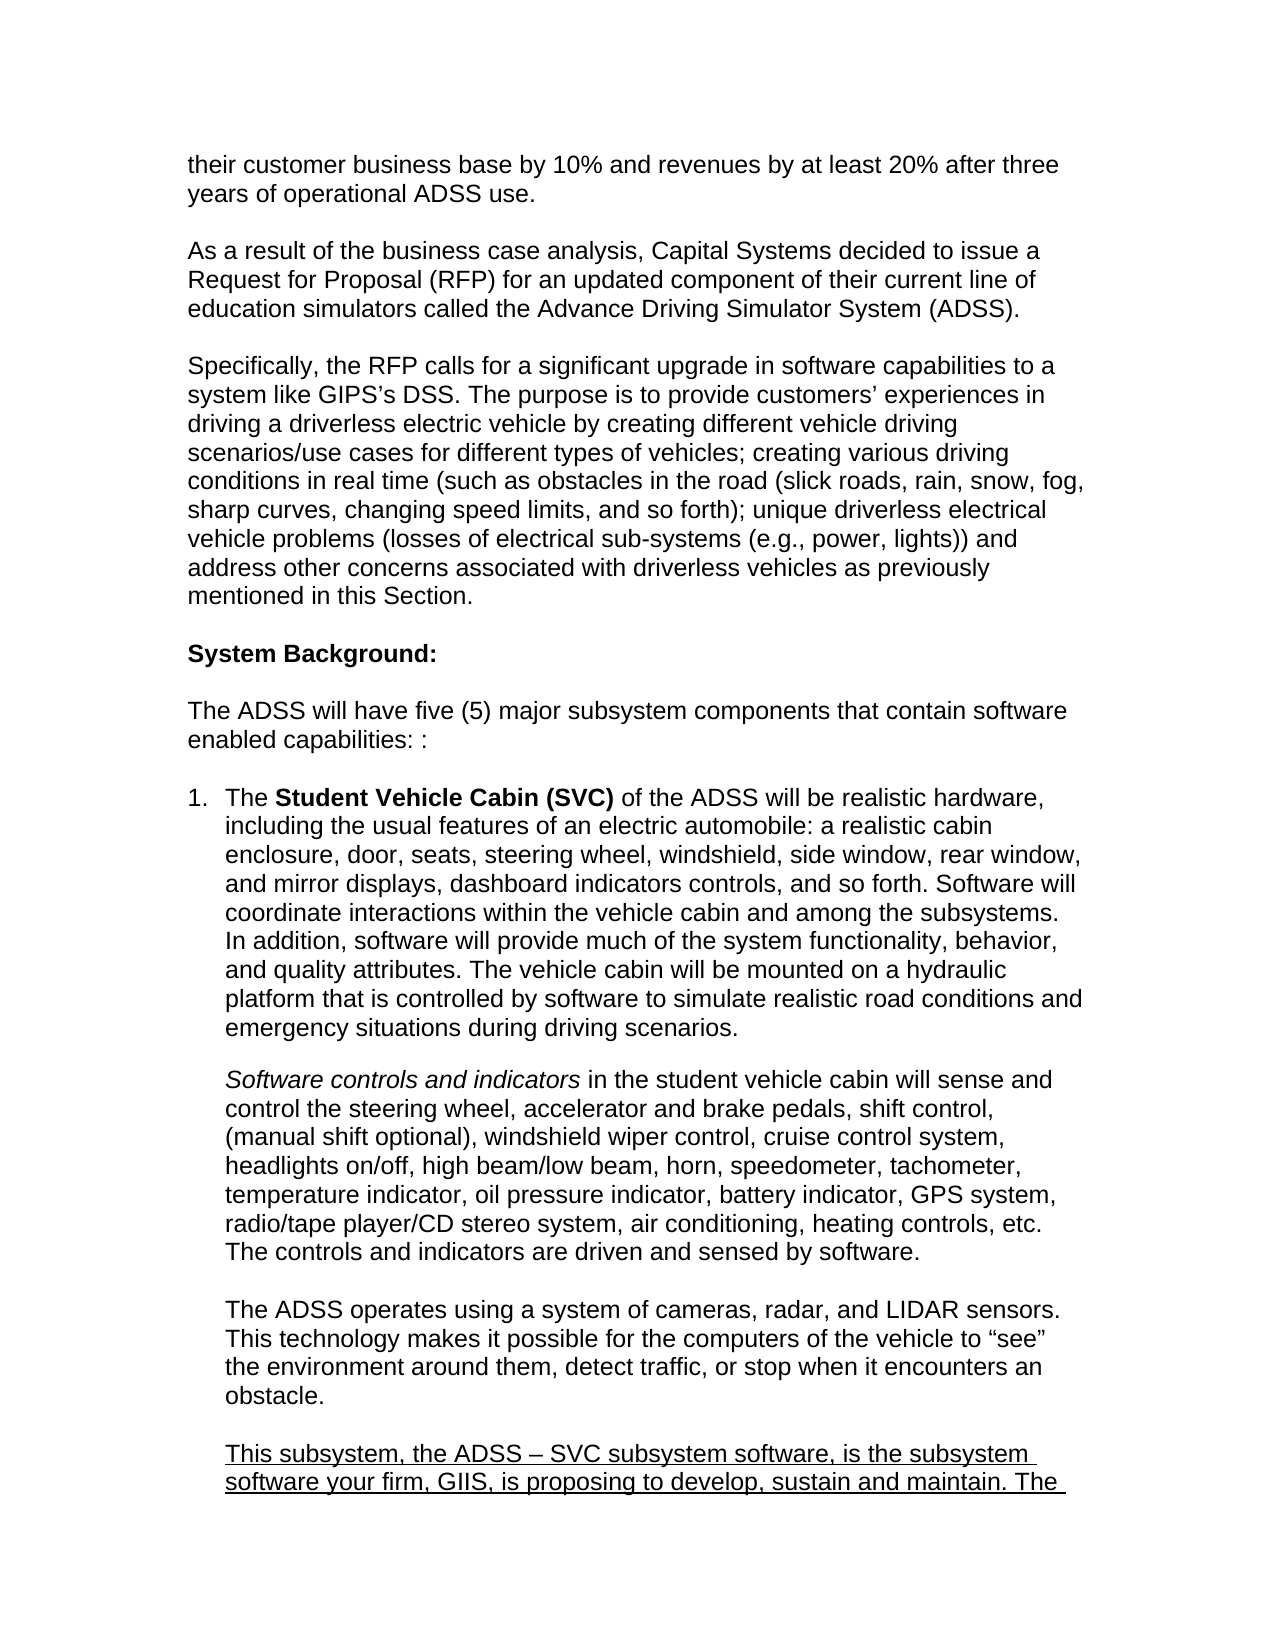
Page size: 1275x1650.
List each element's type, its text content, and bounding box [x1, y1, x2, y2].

list The Student Vehicle Cabin (SVC) of the ADSS will be realistic hardware, including the usual features of an electric automobile: a realistic cabin enclosure, door, seats, steering wheel, windshield, side window, rear window, and mirror displays, dashboard indicators controls, and so forth. Software will coordinate interactions within the vehicle cabin and among the subsystems. In addition, software will provide much of the system functionality, behavior, and quality attributes. The vehicle cabin will be mounted on a hydraulic platform that is controlled by software to simulate realistic road conditions and emergency situations during driving scenarios. [187, 782, 1087, 1041]
text As a result of the business case analysis, Capital Systems decided to issue a Request for Proposal (RFP) for an updated component of their current line of education simulators called the Advance Driving Simulator System (ADSS). [187, 236, 1087, 322]
text Specifically, the RFP calls for a significant upgrade in software capabilities to a system like GIPS’s DSS. The purpose is to provide customers’ experiences in driving a driverless electric vehicle by creating different vehicle driving scenarios/use cases for different types of vehicles; creating various driving conditions in real time (such as obstacles in the road (slick roads, rain, snow, fog, sharp curves, changing speed limits, and so forth); unique driverless electrical vehicle problems (losses of electrical sub-systems (e.g., power, lights)) and address other concerns associated with driverless vehicles as previously mentioned in this Section. [187, 351, 1087, 610]
text System Background: [187, 639, 1087, 667]
text The ADSS operates using a system of cameras, radar, and LIDAR sensors. This technology makes it possible for the computers of the vehicle to “see” the environment around them, detect traffic, or stop when it encounters an obstacle. [225, 1295, 1087, 1410]
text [225, 1439, 1087, 1496]
text The ADSS will have five (5) major subsystem components that contain software enabled capabilities: : [187, 696, 1087, 754]
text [187, 150, 1087, 207]
text Software controls and indicators in the student vehicle cabin will sense and control the steering wheel, accelerator and brake pedals, shift control, (manual shift optional), windshield wiper control, cruise control system, headlights on/off, high beam/low beam, horn, speedometer, tachometer, temperature indicator, oil pressure indicator, battery indicator, GPS system, radio/tape player/CD stereo system, air conditioning, heating controls, etc. The controls and indicators are driven and sensed by software. [225, 1065, 1087, 1266]
